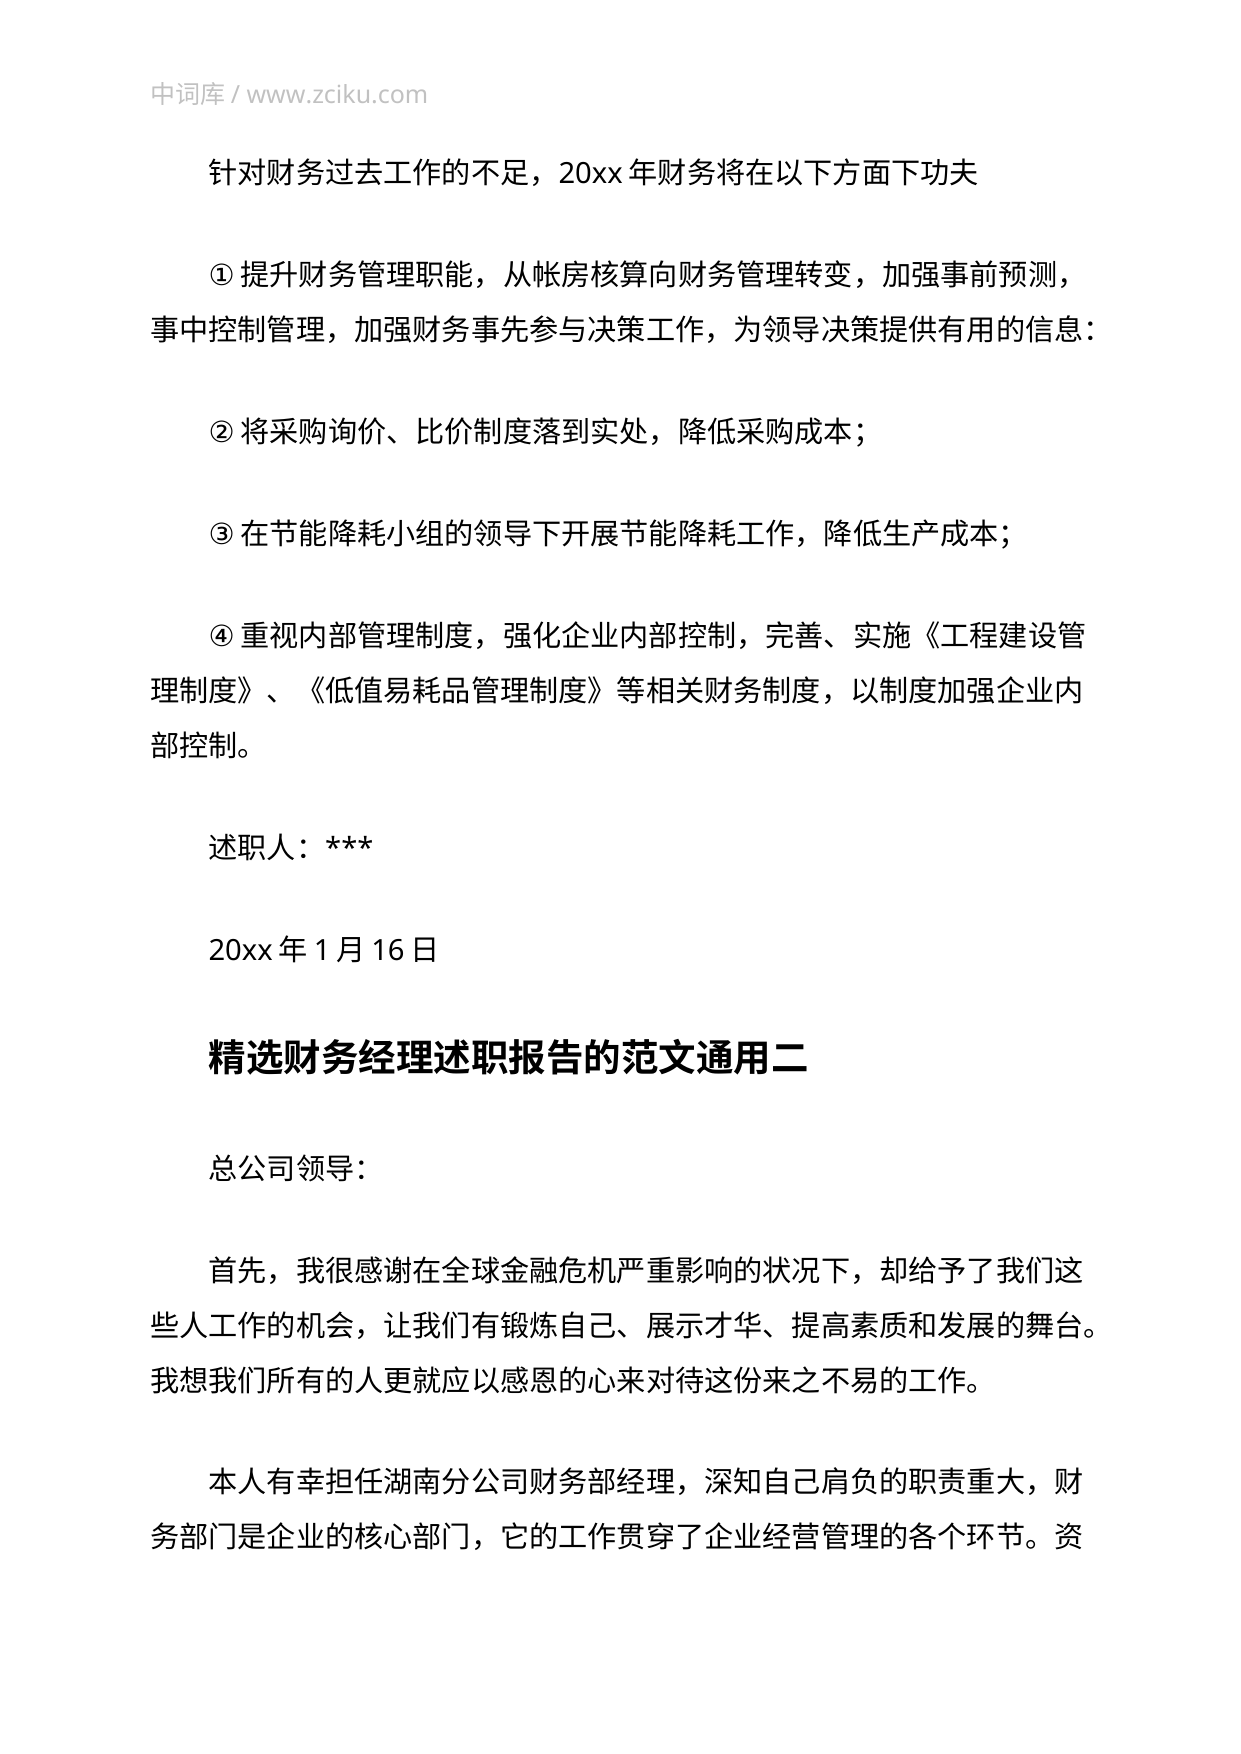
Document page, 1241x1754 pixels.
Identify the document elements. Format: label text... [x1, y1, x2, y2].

text 20xx年1月16日 [150, 926, 1090, 969]
text 精选财务经理述职报告的范文通用二 [150, 1028, 1090, 1083]
text ③在节能降耗小组的领导下开展节能降耗工作，降低生产成本； [150, 511, 1090, 553]
text ①提升财务管理职能，从帐房核算向财务管理转变，加强事前预测，事中控制管理，加强财务事先参与决策工作，为领导决策提供有用的信息： [150, 252, 1090, 349]
text 总公司领导： [150, 1146, 1090, 1188]
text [150, 1459, 1090, 1556]
text 述职人：*** [150, 824, 1090, 867]
text 针对财务过去工作的不足，20xx年财务将在以下方面下功夫 [150, 150, 1090, 192]
text ④重视内部管理制度，强化企业内部控制，完善、实施《工程建设管理制度》、《低值易耗品管理制度》等相关财务制度，以制度加强企业内部控制。 [150, 613, 1090, 765]
text ②将采购询价、比价制度落到实处，降低采购成本； [150, 409, 1090, 451]
text 首先，我很感谢在全球金融危机严重影响的状况下，却给予了我们这些人工作的机会，让我们有锻炼自己、展示才华、提高素质和发展的舞台。我想我们所有的人更就应以感恩的心来对待这份来之不易的工作。 [150, 1247, 1090, 1399]
